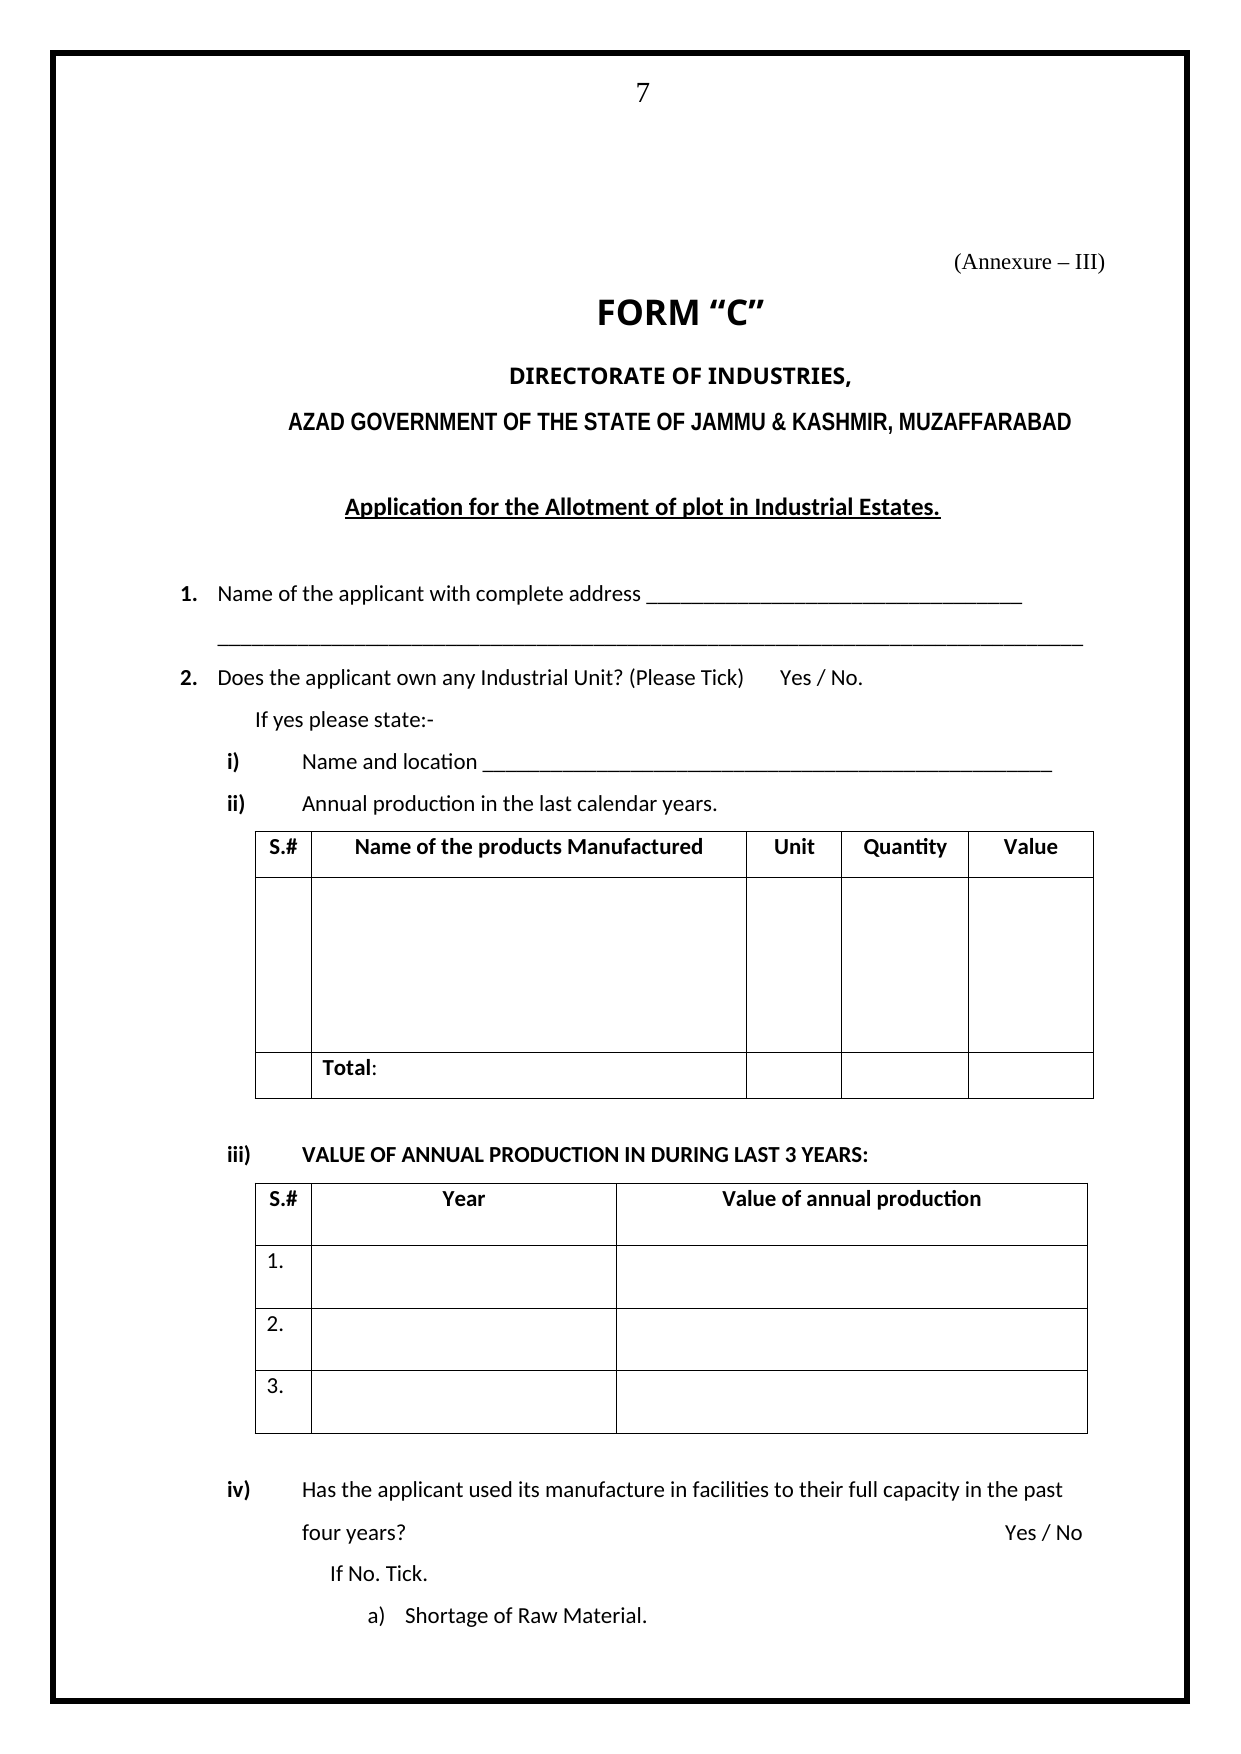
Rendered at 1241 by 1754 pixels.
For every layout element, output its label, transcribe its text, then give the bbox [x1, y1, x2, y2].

table_cell 1. [256, 1246, 311, 1308]
list VALUE OF ANNUAL PRODUCTION IN DURING LAST 3 YEARS: [227, 1141, 1105, 1169]
list Name and location __________________________________________________ [227, 747, 1105, 775]
table_header Value [969, 832, 1093, 877]
table_header S.# [256, 832, 311, 877]
table_cell [969, 1053, 1093, 1098]
table_cell [747, 878, 841, 1052]
list Has the applicant used its manufacture in facilities to their full capacity in the past four years? Yes / No [227, 1476, 1105, 1546]
table_header Value of annual production [617, 1184, 1087, 1245]
table_cell Total: [312, 1053, 746, 1098]
table_cell [312, 1309, 616, 1370]
table_cell [312, 878, 746, 1052]
text If No. Tick. [330, 1559, 1105, 1588]
text DIRECTORATE OF INDUSTRIES, [180, 359, 1105, 391]
list Annual production in the last calendar years. [227, 789, 1105, 817]
table_cell [312, 1246, 616, 1308]
table_header Year [312, 1184, 616, 1245]
table_cell 2. [256, 1309, 311, 1370]
table_header Quantity [842, 832, 968, 877]
text AZAD GOVERNMENT OF THE STATE OF JAMMU & KASHMIR, MUZAFFARABAD [180, 406, 1105, 435]
table_cell [256, 1053, 311, 1098]
text (Annexure – III) [180, 248, 1105, 274]
text If yes please state:- [255, 705, 1105, 733]
table_cell [256, 878, 311, 1052]
table_header Name of the products Manufactured [312, 832, 746, 877]
table_cell [842, 1053, 968, 1098]
table_header S.# [256, 1184, 311, 1245]
list Shortage of Raw Material. [367, 1602, 1105, 1629]
table_cell [617, 1309, 1087, 1370]
table_cell [842, 878, 968, 1052]
table_header Unit [747, 832, 841, 877]
table_cell 3. [256, 1371, 311, 1433]
list Does the applicant own any Industrial Unit? (Please Tick) Yes / No. [180, 663, 1105, 691]
table_cell [969, 878, 1093, 1052]
table_cell [617, 1371, 1087, 1433]
table_cell [312, 1371, 616, 1433]
table_cell [747, 1053, 841, 1098]
list Name of the applicant with complete address _________________________________ ____________________________________________________________________________ [180, 579, 1105, 649]
table_cell [617, 1246, 1087, 1308]
text Application for the Allotment of plot in Industrial Estates. [180, 491, 1105, 522]
text FORM “C” [180, 287, 1105, 336]
